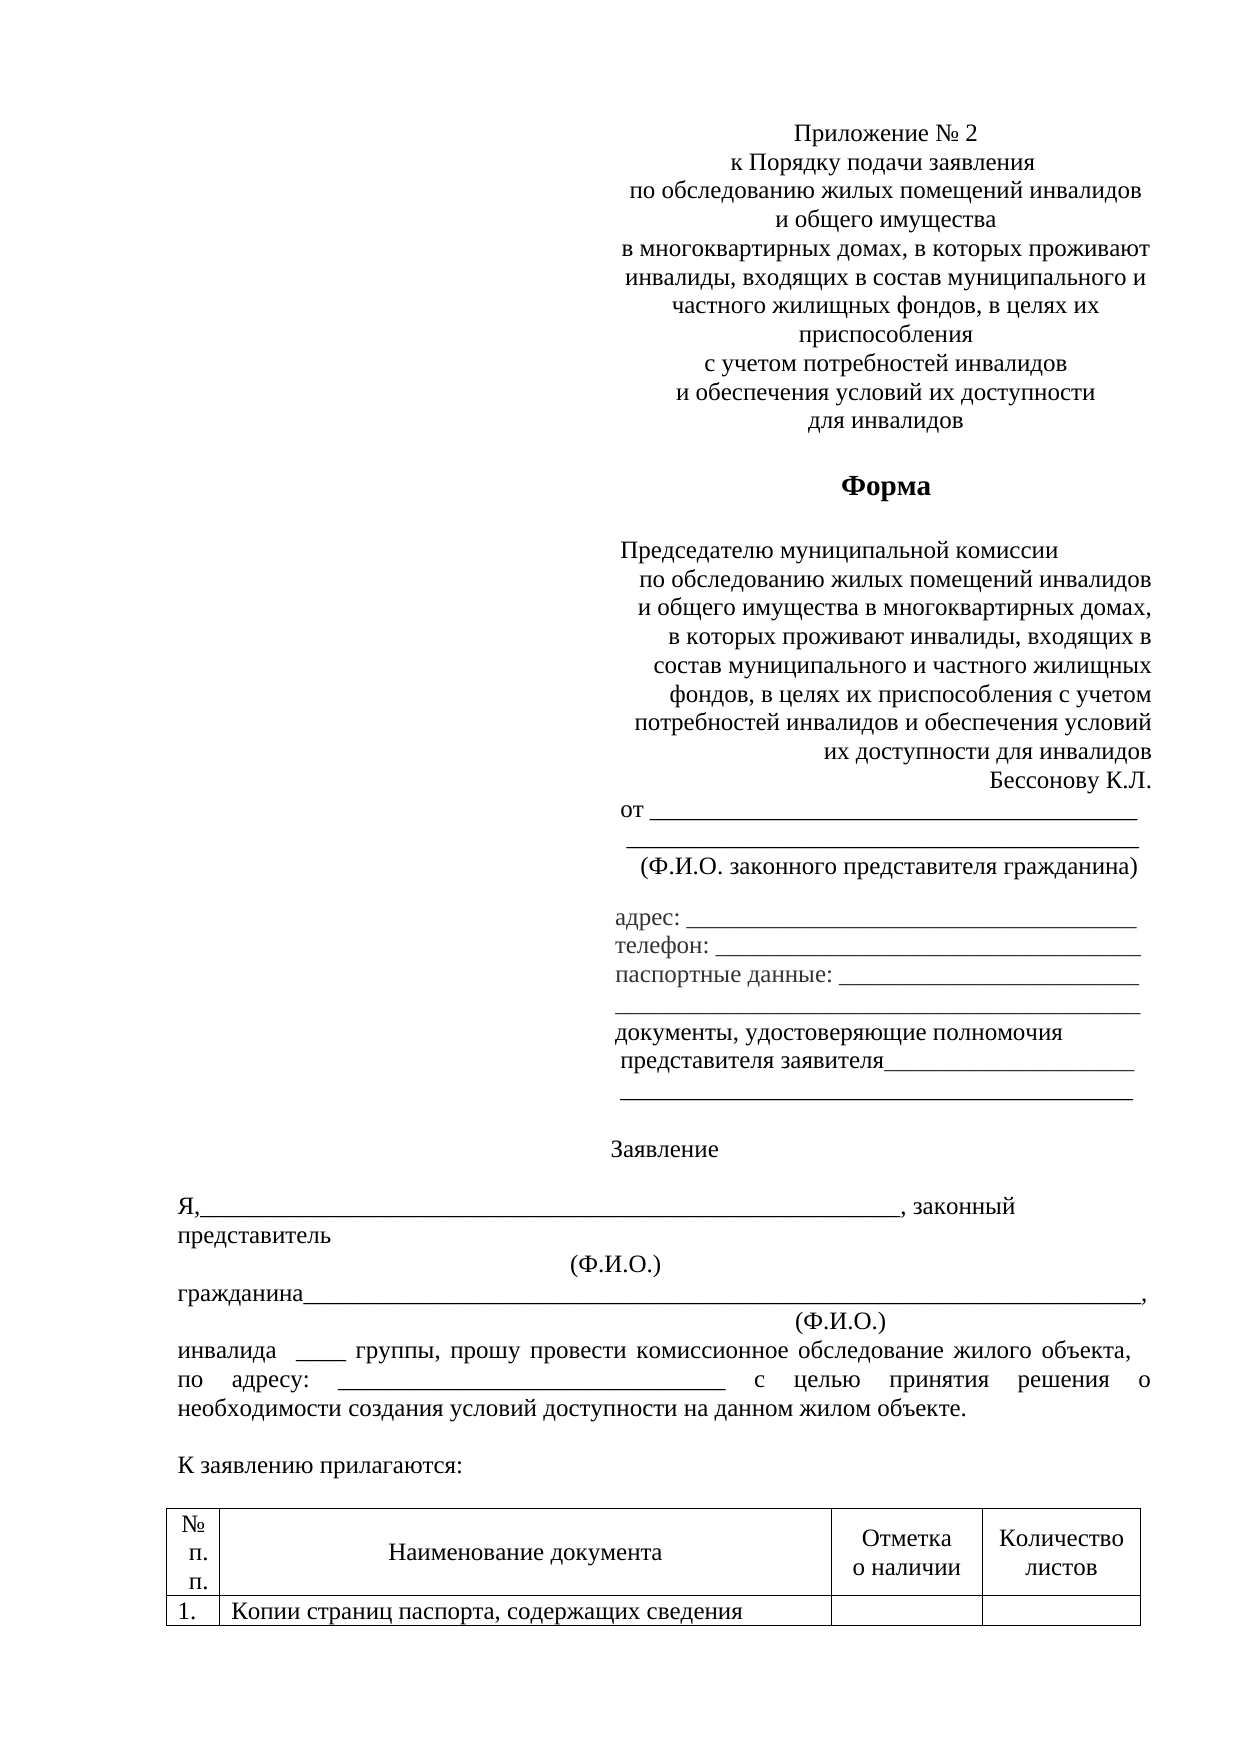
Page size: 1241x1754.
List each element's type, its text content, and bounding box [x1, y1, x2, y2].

text телефон: __________________________________ [177, 930, 1152, 959]
text (Ф.И.О.) [177, 1249, 1152, 1278]
text и обеспечения условий их доступности [620, 377, 1152, 406]
text по обследованию жилых помещений инвалидов [177, 564, 1152, 592]
table_cell [983, 1596, 1140, 1625]
text гражданина___________________________________________________________________, [177, 1278, 1152, 1306]
text паспортные данные: ________________________ [177, 959, 1152, 988]
table_cell 1. [167, 1596, 219, 1625]
table_header Количество листов [983, 1509, 1140, 1595]
text для инвалидов [620, 406, 1152, 434]
text Приложение № 2 [620, 118, 1152, 147]
text состав муниципального и частного жилищных [177, 650, 1152, 679]
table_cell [220, 1596, 831, 1625]
text Заявление [177, 1134, 1152, 1163]
text в многоквартирных домах, в которых проживают инвалиды, входящих в состав муниципального и частного жилищных фондов, в целях их приспособления [620, 233, 1152, 348]
table_header Наименование документа [220, 1509, 831, 1595]
text адрес: ____________________________________ [177, 902, 1152, 930]
text их доступности для инвалидов [177, 736, 1152, 765]
text Форма [620, 468, 1152, 501]
text в которых проживают инвалиды, входящих в [177, 621, 1152, 650]
text инвалида ____ группы, прошу провести комиссионное обследование жилого объекта, по адресу: _______________________________ с целью принятия решения о необходимости создания условий доступности на данном жилом объекте. [177, 1335, 1152, 1421]
text документы, удостоверяющие полномочия представителя заявителя____________________ [177, 1017, 1152, 1074]
text (Ф.И.О. законного представителя гражданина) [620, 851, 1152, 880]
text и общего имущества в многоквартирных домах, [177, 592, 1152, 621]
text Я,________________________________________________________, законный представитель [177, 1191, 1152, 1249]
text потребностей инвалидов и обеспечения условий [177, 707, 1152, 736]
table_header Отметка о наличии [832, 1509, 982, 1595]
text фондов, в целях их приспособления с учетом [177, 679, 1152, 707]
table_cell [832, 1596, 982, 1625]
text Председателю муниципальной комиссии [620, 535, 1152, 564]
text К заявлению прилагаются: [177, 1450, 1152, 1479]
text к Порядку подачи заявления по обследованию жилых помещений инвалидов и общего имущества [620, 147, 1152, 233]
text _________________________________________ [620, 822, 1152, 851]
text Бессонову К.Л. [177, 765, 1152, 794]
text (Ф.И.О.) [177, 1306, 1152, 1335]
table_header № п. п. [167, 1509, 219, 1595]
text от _______________________________________ [620, 794, 1152, 822]
text __________________________________________ [177, 988, 1152, 1017]
text _________________________________________ [177, 1074, 1152, 1103]
text с учетом потребностей инвалидов [620, 348, 1152, 377]
